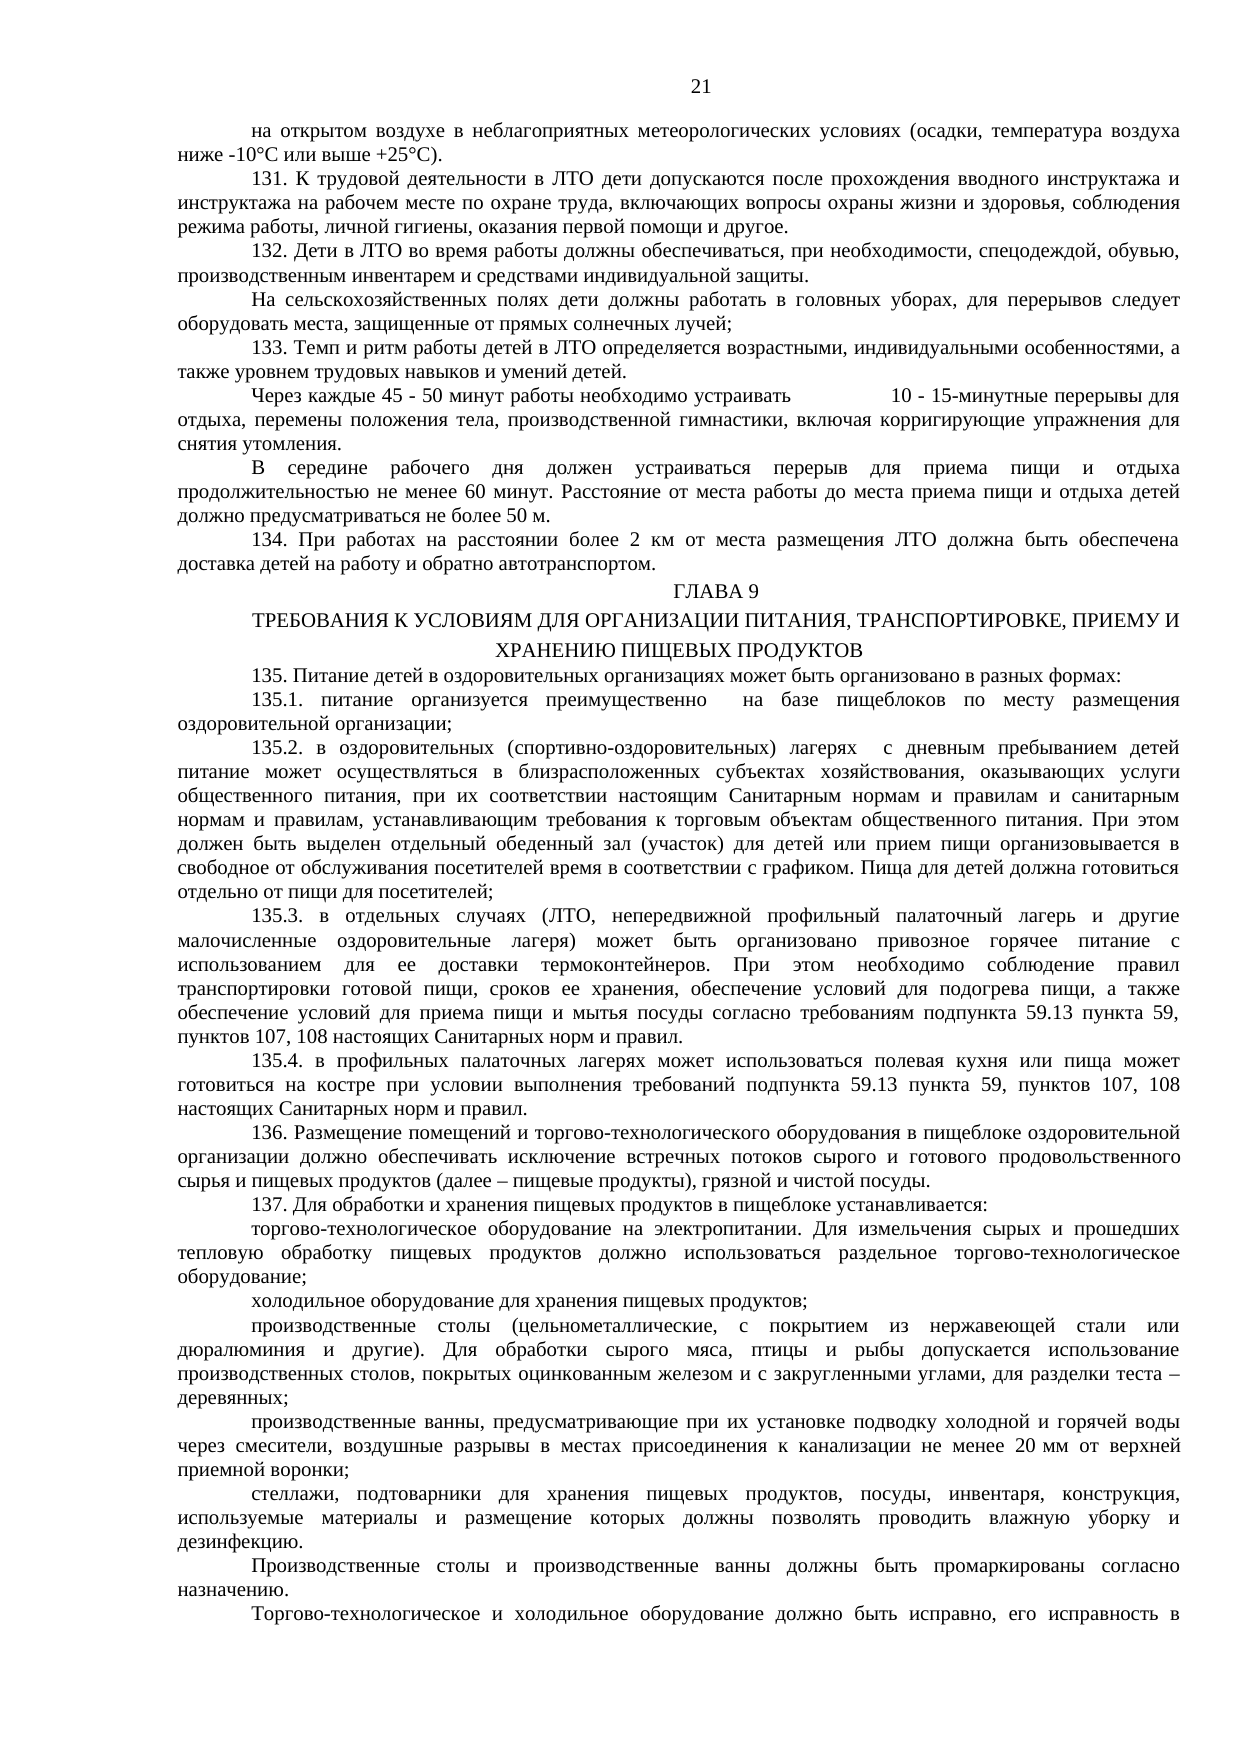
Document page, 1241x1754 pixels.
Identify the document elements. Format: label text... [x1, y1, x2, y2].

text 135.2. в оздоровительных (спортивно-оздоровительных) лагерях с дневным пребыванием детей питание может осуществляться в близрасположенных субъектах хозяйствования, оказывающих услуги общественного питания, при их соответствии настоящим Санитарным нормам и правилам и санитарным нормам и правилам, устанавливающим требования к торговым объектам общественного питания. При этом должен быть выделен отдельный обеденный зал (участок) для детей или прием пищи организовывается в свободное от обслуживания посетителей время в соответствии с графиком. Пища для детей должна готовиться отдельно от пищи для посетителей; [177, 735, 1181, 903]
text стеллажи, подтоварники для хранения пищевых продуктов, посуды, инвентаря, конструкция, используемые материалы и размещение которых должны позволять проводить влажную уборку и дезинфекцию. [177, 1481, 1181, 1553]
text 136. Размещение помещений и торгово-технологического оборудования в пищеблоке оздоровительной организации должно обеспечивать исключение встречных потоков сырого и готового продовольственного сырья и пищевых продуктов (далее – пищевые продукты), грязной и чистой посуды. [177, 1120, 1181, 1192]
text 132. Дети в ЛТО во время работы должны обеспечиваться, при необходимости, спецодеждой, обувью, производственным инвентарем и средствами индивидуальной защиты. [177, 238, 1181, 287]
text 135. Питание детей в оздоровительных организациях может быть организовано в разных формах: [177, 663, 1181, 687]
text производственные столы (цельнометаллические, с покрытием из нержавеющей стали или дюралюминия и другие). Для обработки сырого мяса, птицы и рыбы допускается использование производственных столов, покрытых оцинкованным железом и с закругленными углами, для разделки теста – деревянных; [177, 1312, 1181, 1409]
text холодильное оборудование для хранения пищевых продуктов; [177, 1288, 1181, 1312]
text 135.3. в отдельных случаях (ЛТО, непередвижной профильный палаточный лагерь и другие малочисленные оздоровительные лагеря) может быть организовано привозное горячее питание с использованием для ее доставки термоконтейнеров. При этом необходимо соблюдение правил транспортировки готовой пищи, сроков ее хранения, обеспечение условий для подогрева пищи, а также обеспечение условий для приема пищи и мытья посуды согласно требованиям подпункта 59.13 пункта 59, пунктов 107, 108 настоящих Санитарных норм и правил. [177, 903, 1181, 1048]
text ГЛАВА 9 [177, 575, 1181, 604]
text На сельскохозяйственных полях дети должны работать в головных уборах, для перерывов следует оборудовать места, защищенные от прямых солнечных лучей; [177, 287, 1181, 335]
text 133. Темп и ритм работы детей в ЛТО определяется возрастными, индивидуальными особенностями, а также уровнем трудовых навыков и умений детей. [177, 335, 1181, 383]
text 134. При работах на расстоянии более от места размещения ЛТО должна быть обеспечена доставка детей на работу и обратно автотранспортом. [177, 527, 1181, 575]
text торгово-технологическое оборудование на электропитании. Для измельчения сырых и прошедших тепловую обработку пищевых продуктов должно использоваться раздельное торгово-технологическое оборудование; [177, 1216, 1181, 1288]
text 135.4. в профильных палаточных лагерях может использоваться полевая кухня или пища может готовиться на костре при условии выполнения требований подпункта 59.13 пункта 59, пунктов 107, 108 настоящих Санитарных норм и правил. [177, 1048, 1181, 1120]
text на открытом воздухе в неблагоприятных метеорологических условиях (осадки, температура воздуха ниже -10°С или выше +25°С). [177, 118, 1181, 166]
text 137. Для обработки и хранения пищевых продуктов в пищеблоке устанавливается: [177, 1192, 1181, 1216]
text 135.1. питание организуется преимущественно на базе пищеблоков по месту размещения оздоровительной организации; [177, 687, 1181, 735]
text Через каждые 45 - 50 минут работы необходимо устраивать 10 - 15-минутные перерывы для отдыха, перемены положения тела, производственной гимнастики, включая корригирующие упражнения для снятия утомления. [177, 383, 1181, 455]
text ТРЕБОВАНИЯ К УСЛОВИЯМ ДЛЯ ОРГАНИЗАЦИИ ПИТАНИЯ, ТРАНСПОРТИРОВКЕ, ПРИЕМУ И ХРАНЕНИЮ ПИЩЕВЫХ ПРОДУКТОВ [177, 604, 1181, 663]
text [177, 1601, 1181, 1625]
text 131. К трудовой деятельности в ЛТО дети допускаются после прохождения вводного инструктажа и инструктажа на рабочем месте по охране труда, включающих вопросы охраны жизни и здоровья, соблюдения режима работы, личной гигиены, оказания первой помощи и другое. [177, 166, 1181, 238]
text В середине рабочего дня должен устраиваться перерыв для приема пищи и отдыха продолжительностью не менее 60 минут. Расстояние от места работы до места приема пищи и отдыха детей должно предусматриваться не более . [177, 455, 1181, 527]
text производственные ванны, предусматривающие при их установке подводку холодной и горячей воды через смесители, воздушные разрывы в местах присоединения к канализации не менее от верхней приемной воронки; [177, 1409, 1181, 1481]
text Производственные столы и производственные ванны должны быть промаркированы согласно назначению. [177, 1553, 1181, 1601]
